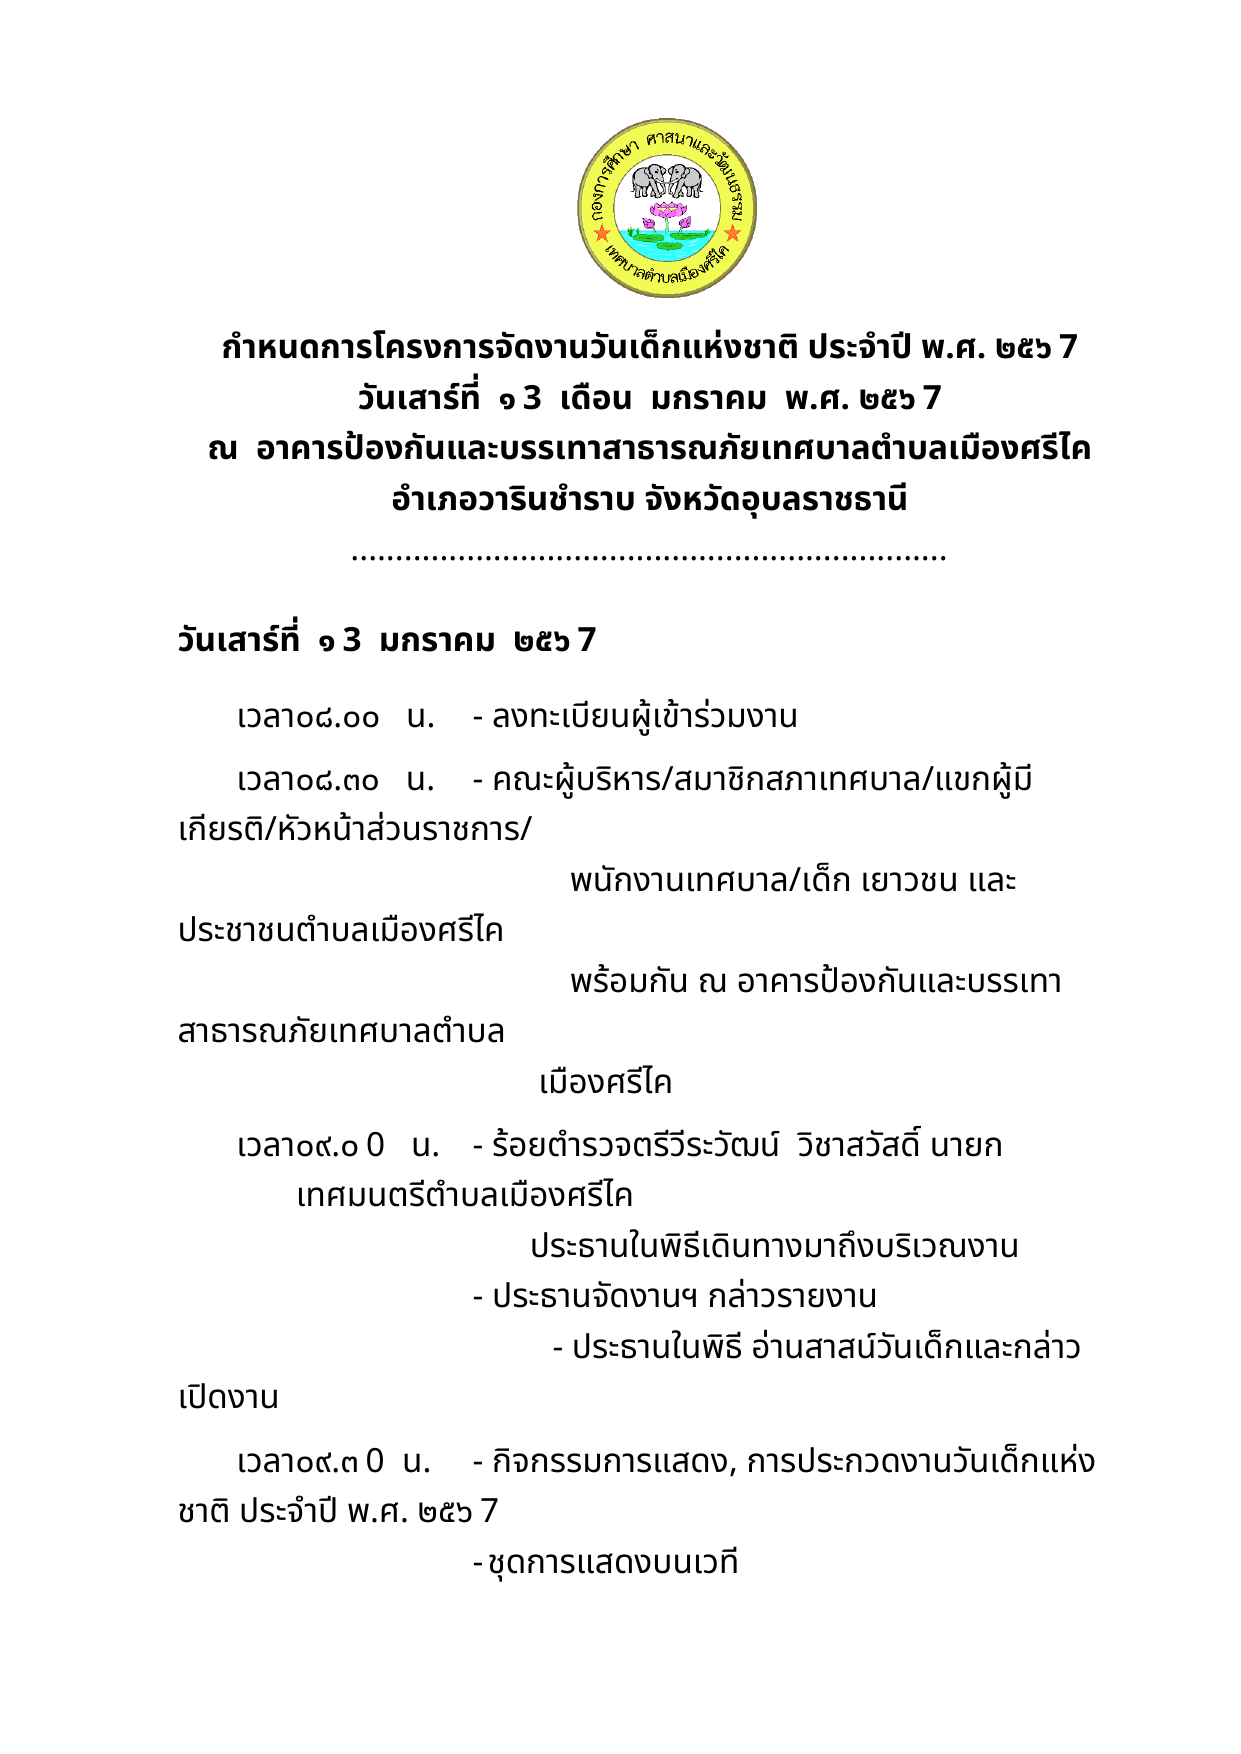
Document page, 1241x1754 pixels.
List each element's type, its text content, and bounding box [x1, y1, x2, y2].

text เวลา ๐๙.๓0 น. - กิจกรรมการแสดง, การประกวดงานวันเด็กแห่งชาติ ประจำปี พ.ศ. ๒๕๖7 [177, 1436, 1122, 1538]
text กำหนดการโครงการจัดงานวันเด็กแห่งชาติ ประจำปี พ.ศ. ๒๕๖7 [177, 323, 1122, 373]
text - ประธานจัดงานฯ กล่าวรายงาน [177, 1272, 1122, 1323]
text ................................................................... [177, 525, 1122, 570]
text พร้อมกัน ณ อาคารป้องกันและบรรเทาสาธารณภัยเทศบาลตำบล [177, 957, 1122, 1058]
text เวลา ๐๘.๐๐ น. - ลงทะเบียนผู้เข้าร่วมงาน [177, 691, 1122, 742]
text เมืองศรีไค [177, 1058, 1122, 1108]
text พนักงานเทศบาล/เด็ก เยาวชน และประชาชนตำบลเมืองศรีไค [177, 856, 1122, 957]
text วันเสาร์ที่ ๑3 มกราคม ๒๕๖7 [177, 616, 1122, 666]
text ณ อาคารป้องกันและบรรเทาสาธารณภัยเทศบาลตำบลเมืองศรีไค [177, 424, 1122, 474]
text - ประธานในพิธี อ่านสาสน์วันเด็กและกล่าวเปิดงาน [177, 1323, 1122, 1424]
text เวลา ๐๘.๓๐ น. - คณะผู้บริหาร/สมาชิกสภาเทศบาล/แขกผู้มีเกียรติ/หัวหน้าส่วนราชการ/ [177, 754, 1122, 856]
picture [577, 118, 757, 298]
text วันเสาร์ที่ ๑3 เดือน มกราคม พ.ศ. ๒๕๖7 [177, 373, 1122, 424]
text อำเภอวารินชำราบ จังหวัดอุบลราชธานี [177, 474, 1122, 525]
list ชุดการแสดงบนเวที [472, 1538, 1122, 1588]
text เวลา ๐๙.๐0 น. - ร้อยตำรวจตรีวีระวัฒน์ วิชาสวัสดิ์ นายกเทศมนตรีตำบลเมืองศรีไค ประธานในพิธีเดินทางมาถึงบริเวณงาน [236, 1121, 1122, 1272]
